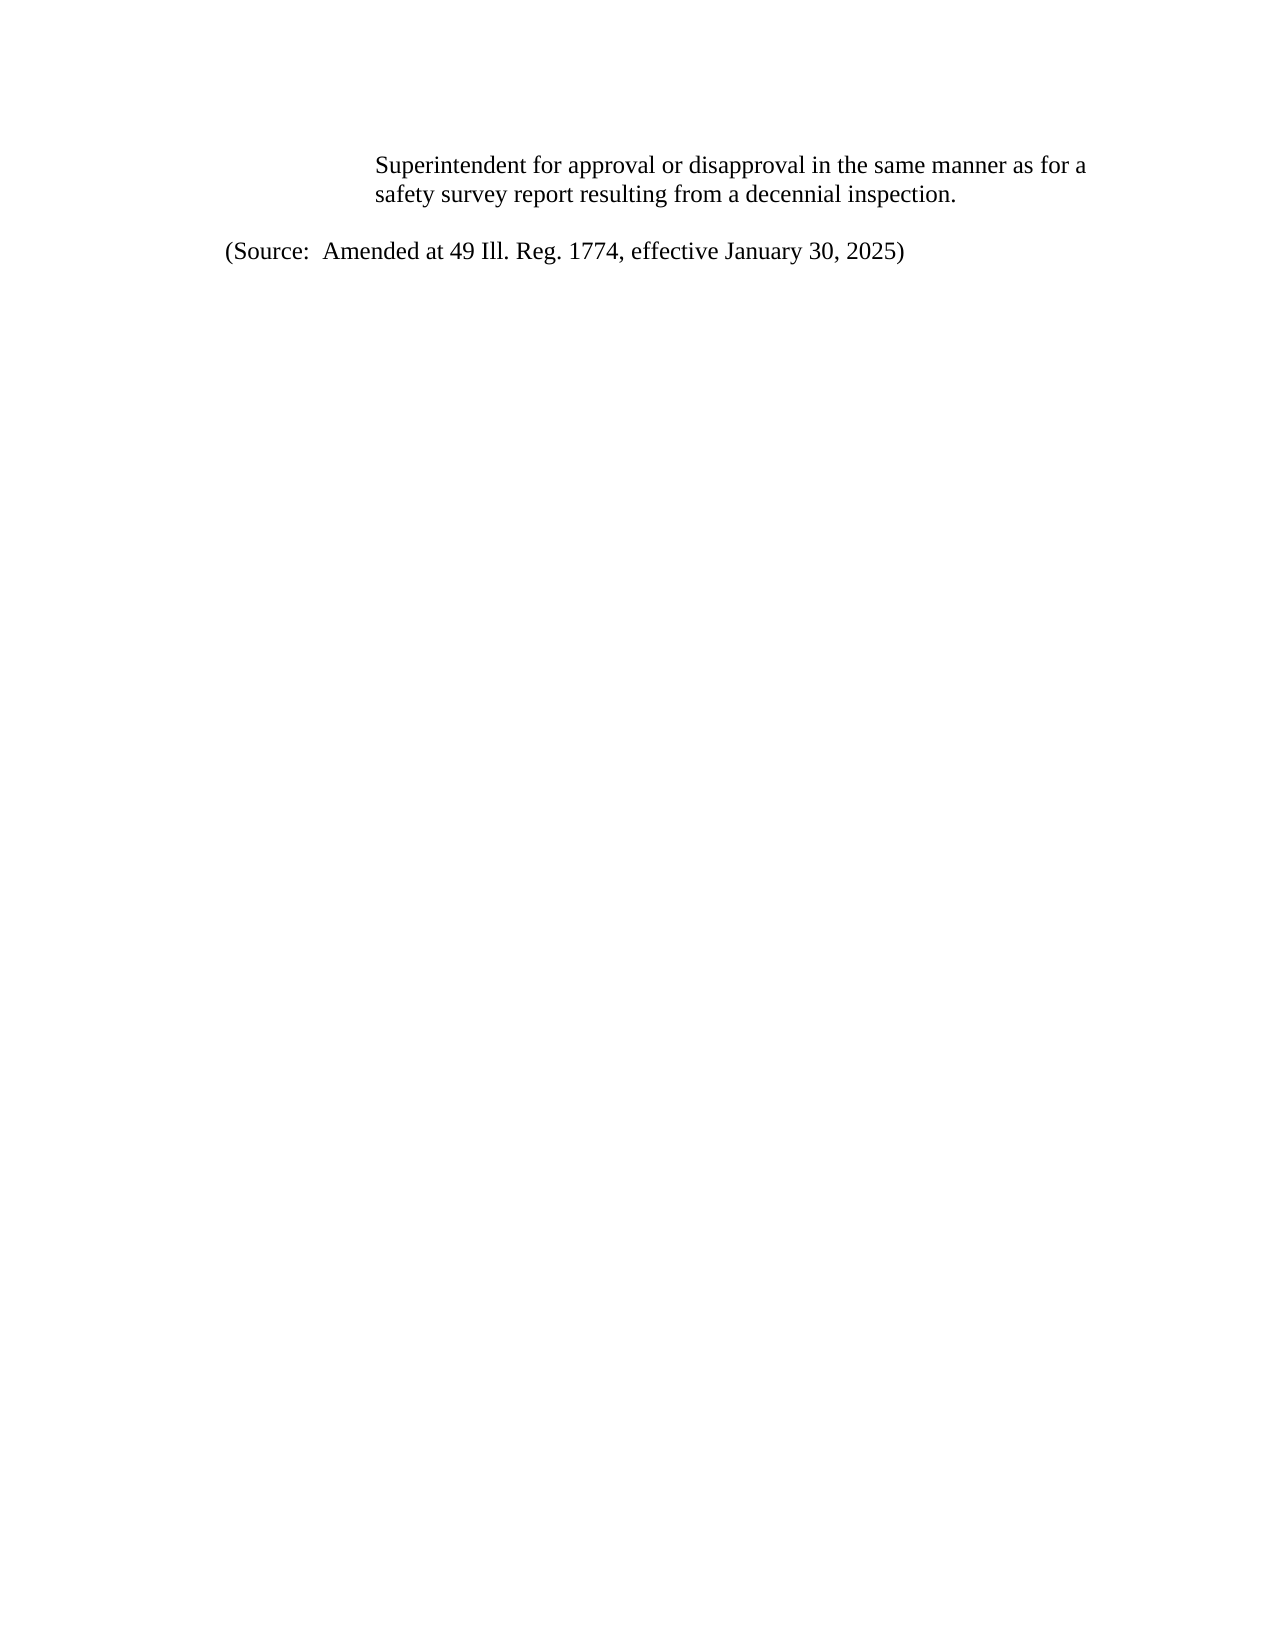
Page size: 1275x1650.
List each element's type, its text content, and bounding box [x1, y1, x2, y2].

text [300, 150, 1125, 207]
text (Source: Amended at 49 Ill. Reg. 1774, effective January 30, 2025) [225, 236, 1125, 265]
